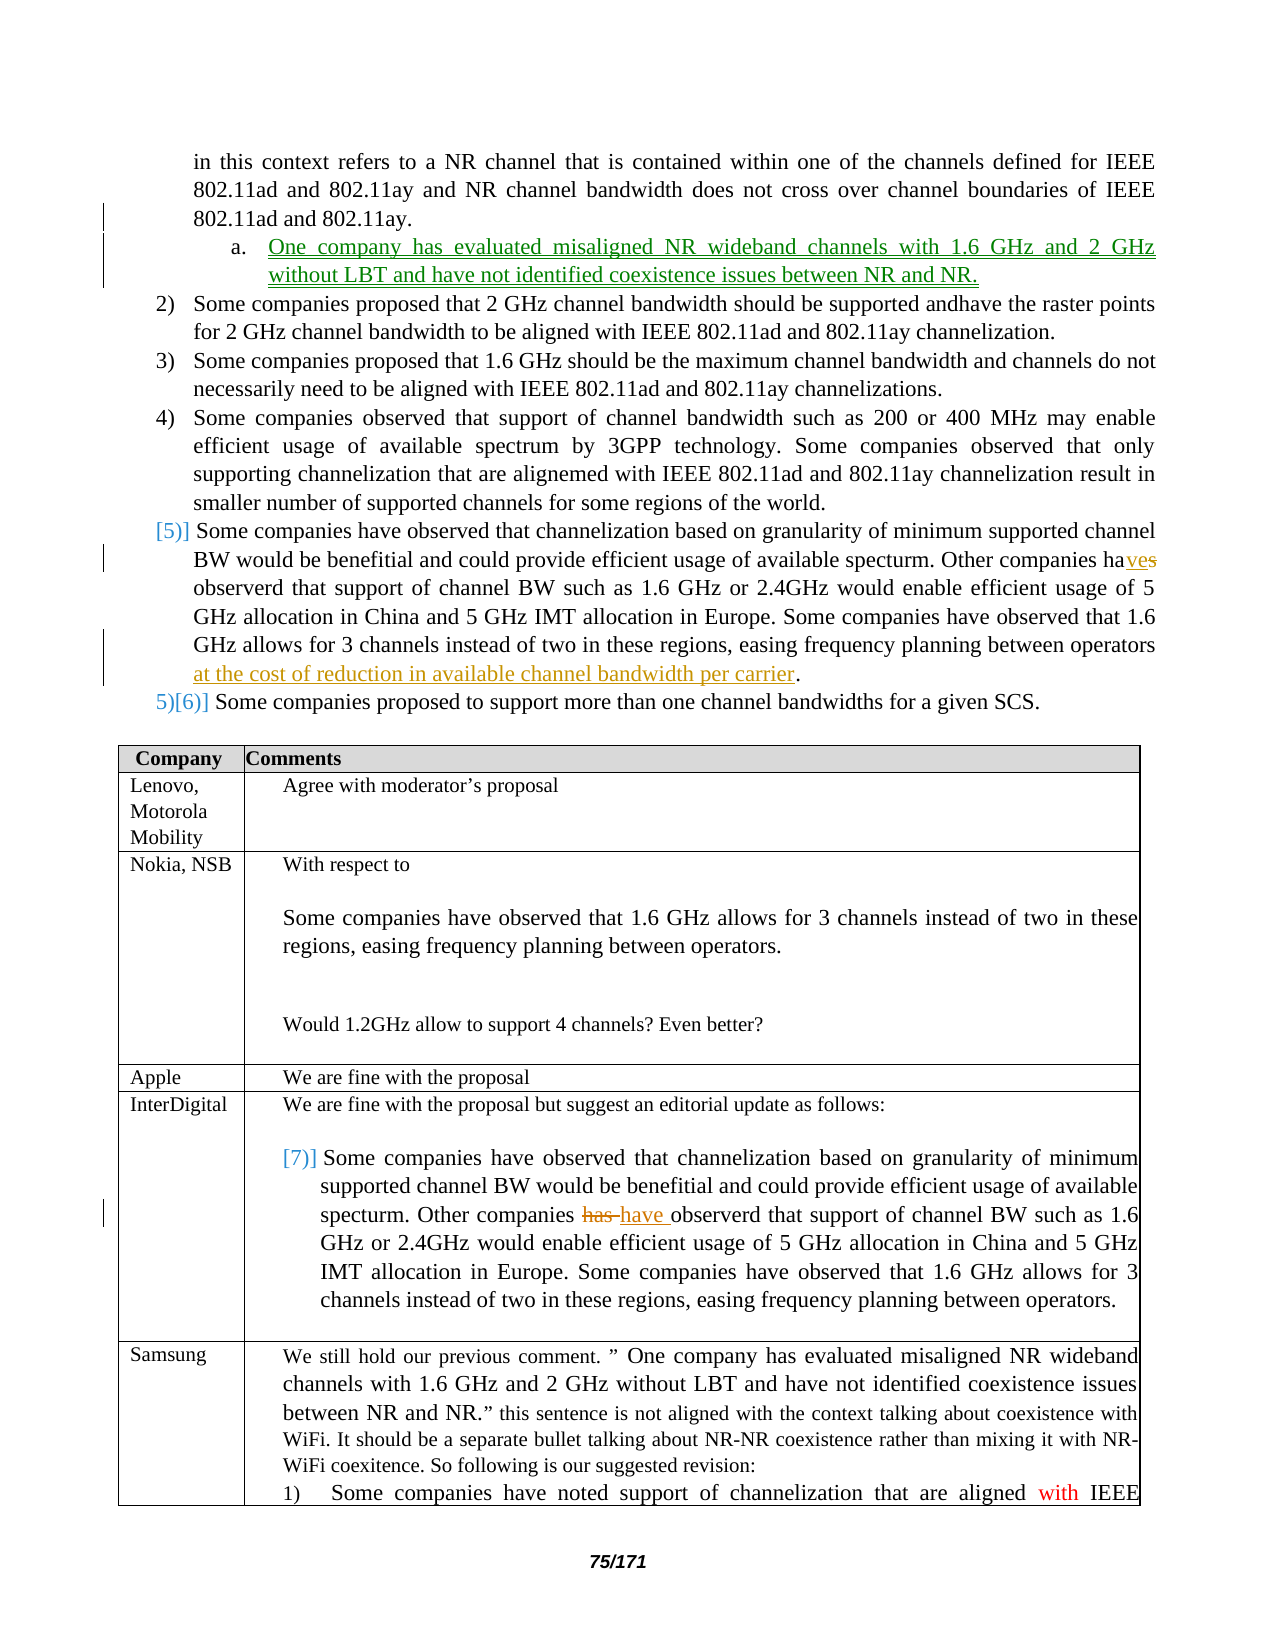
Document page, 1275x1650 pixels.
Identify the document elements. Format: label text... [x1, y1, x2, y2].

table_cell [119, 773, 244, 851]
list Some companies proposed that 1.6 GHz should be the maximum channel bandwidth and channels do not necessarily need to be aligned with IEEE 802.11ad and 802.11ay channelizations. [156, 347, 1157, 402]
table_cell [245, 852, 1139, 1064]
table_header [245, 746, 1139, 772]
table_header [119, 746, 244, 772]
list Some companies proposed to support more than one channel bandwidths for a given SCS. [156, 688, 1157, 714]
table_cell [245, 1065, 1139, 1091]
list Some companies observed that support of channel bandwidth such as 200 or 400 MHz may enable efficient usage of available spectrum by 3GPP technology. Some companies observed that only supporting channelization that are alignemed with IEEE 802.11ad and 802.11ay channelization result in smaller number of supported channels for some regions of the world. [156, 404, 1157, 515]
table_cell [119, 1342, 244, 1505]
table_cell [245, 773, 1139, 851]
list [156, 148, 1157, 231]
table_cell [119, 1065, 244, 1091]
list Some companies proposed that 2 GHz channel bandwidth should be supported andhave the raster points for 2 GHz channel bandwidth to be aligned with IEEE 802.11ad and 802.11ay channelization. [156, 290, 1157, 345]
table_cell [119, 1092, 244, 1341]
list Some companies have observed that channelization based on granularity of minimum supported channel BW would be benefitial and could provide efficient usage of available specturm. Other companies ha observerd that support of channel BW such as 1.6 GHz or 2.4GHz would enable efficient usage of 5 GHz allocation in China and 5 GHz IMT allocation in Europe. Some companies have observed that 1.6 GHz allows for 3 channels instead of two in these regions, easing frequency planning between operators. [156, 517, 1157, 686]
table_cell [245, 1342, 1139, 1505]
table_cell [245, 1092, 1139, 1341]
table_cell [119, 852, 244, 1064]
